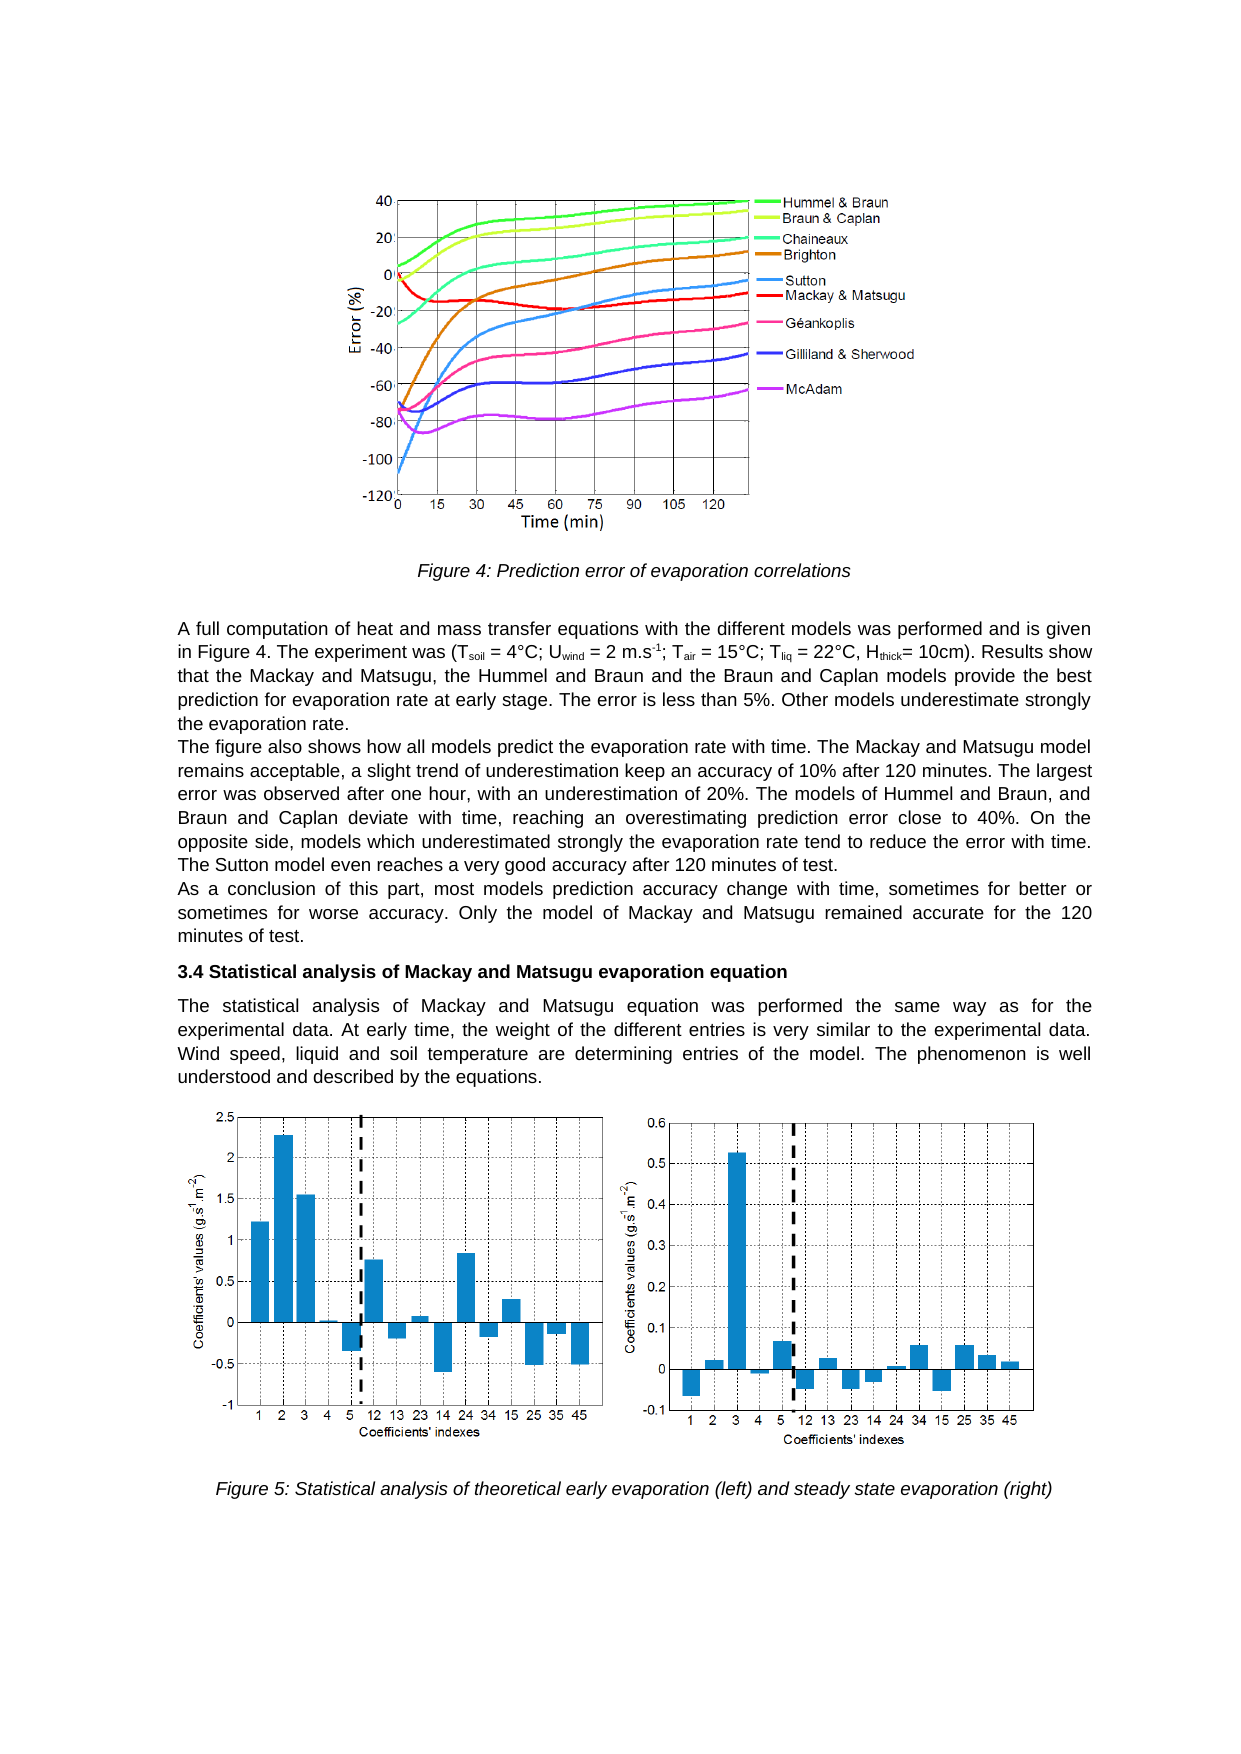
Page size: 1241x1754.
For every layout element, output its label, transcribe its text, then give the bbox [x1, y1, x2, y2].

picture [335, 177, 935, 546]
text The figure also shows how all models predict the evaporation rate with time. The Mackay and Matsugu model remains acceptable, a slight trend of underestimation keep an accuracy of 10% after 120 minutes. The largest error was observed after one hour, with an underestimation of 20%. The models of Hummel and Braun, and Braun and Caplan deviate with time, reaching an overestimating prediction error close to 40%. On the opposite side, models which underestimated strongly the evaporation rate tend to reduce the error with time. The Sutton model even reaches a very good accuracy after 120 minutes of test. [177, 736, 1092, 876]
text Figure 5: Statistical analysis of theoretical early evaporation (left) and steady state evaporation (right) [177, 1477, 1092, 1499]
picture [177, 1102, 1058, 1465]
text As a conclusion of this part, most models prediction accuracy change with time, sometimes for better or sometimes for worse accuracy. Only the model of Mackay and Matsugu remained accurate for the 120 minutes of test. [177, 878, 1092, 947]
subtitle Statistical analysis of Mackay and Matsugu evaporation equation [177, 961, 1092, 983]
text The statistical analysis of Mackay and Matsugu equation was performed the same way as for the experimental data. At early time, the weight of the different entries is very similar to the experimental data. Wind speed, liquid and soil temperature are determining entries of the model. The phenomenon is well understood and described by the equations. [177, 995, 1092, 1088]
